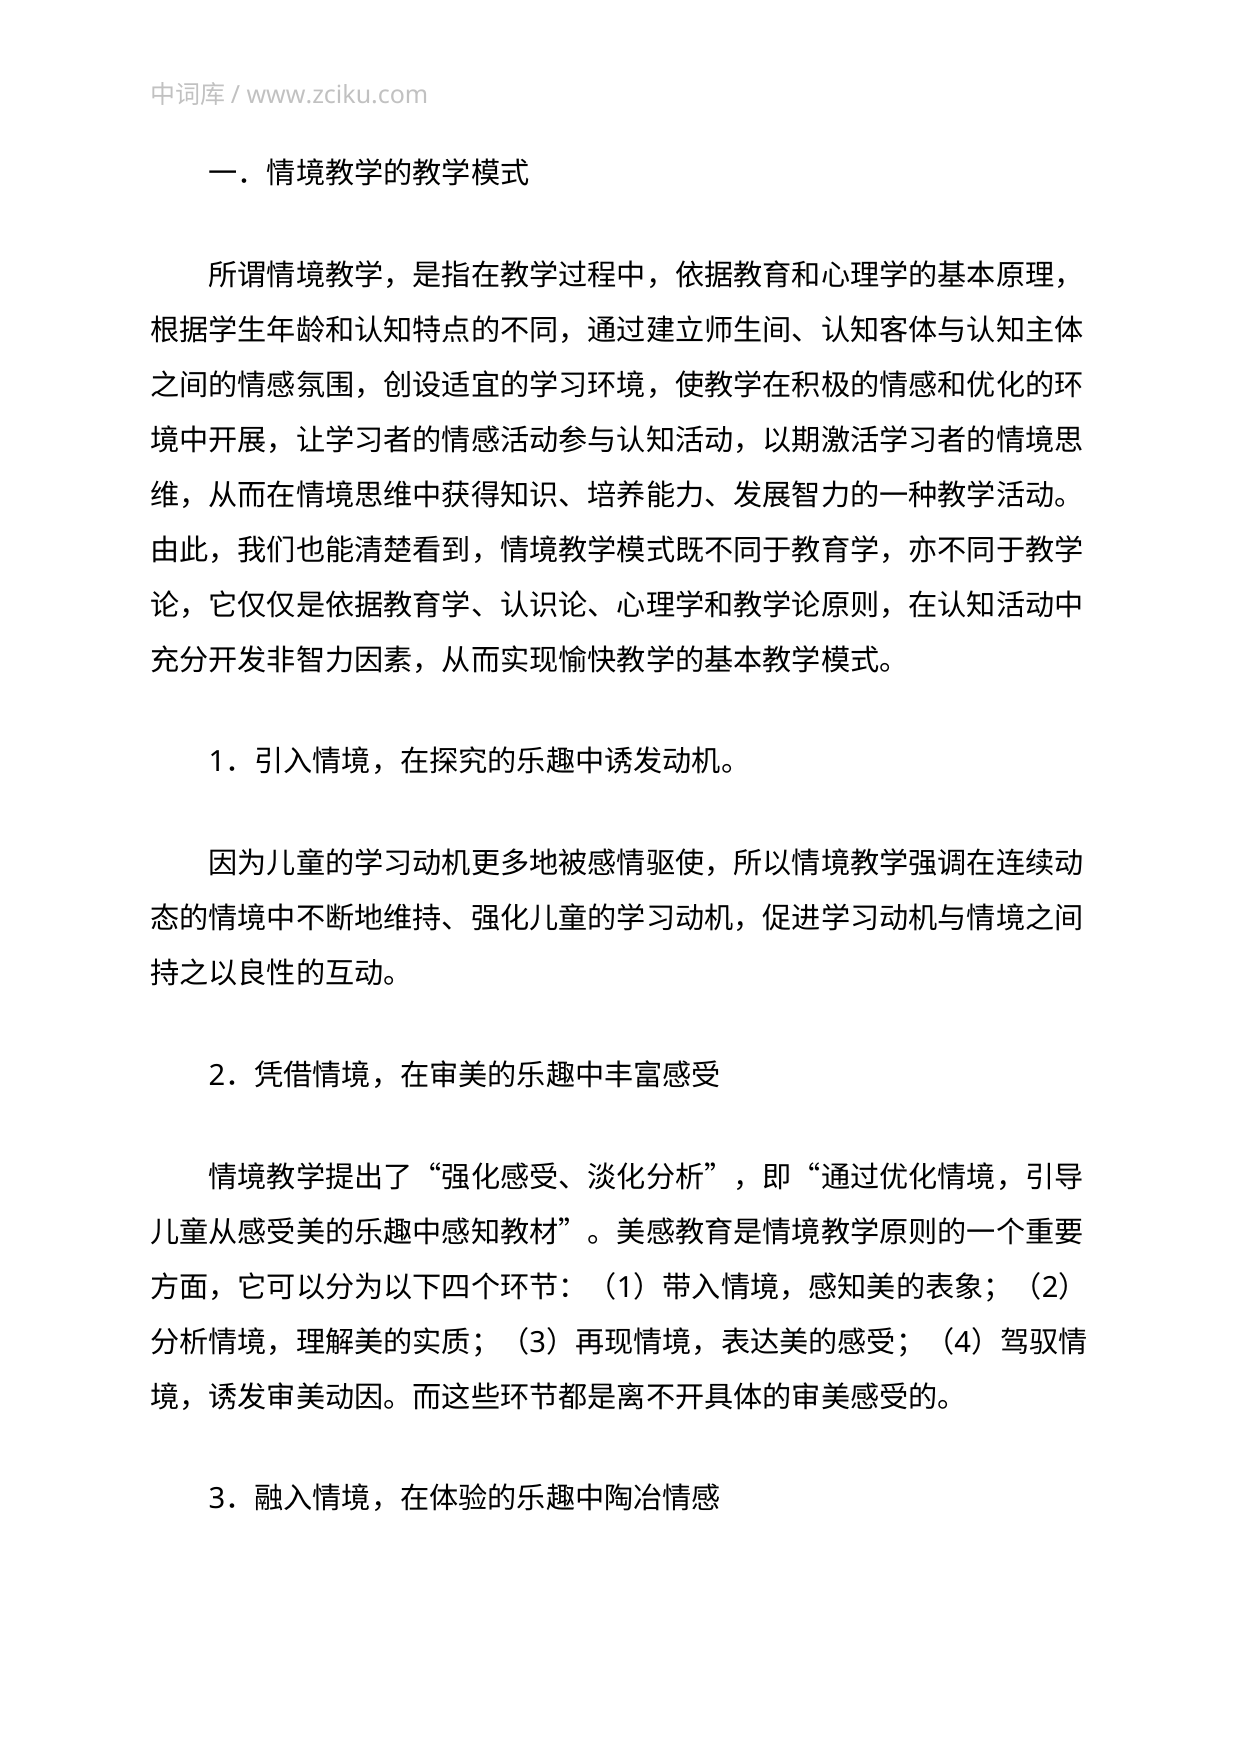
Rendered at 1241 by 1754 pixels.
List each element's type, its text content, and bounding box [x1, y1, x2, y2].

text 一．情境教学的教学模式 [150, 150, 1090, 192]
text 情境教学提出了“强化感受、淡化分析”，即“通过优化情境，引导儿童从感受美的乐趣中感知教材”。美感教育是情境教学原则的一个重要方面，它可以分为以下四个环节：（1）带入情境，感知美的表象；（2）分析情境，理解美的实质；（3）再现情境，表达美的感受；（4）驾驭情境，诱发审美动因。而这些环节都是离不开具体的审美感受的。 [150, 1153, 1090, 1415]
text 2．凭借情境，在审美的乐趣中丰富感受 [150, 1051, 1090, 1094]
text 1．引入情境，在探究的乐趣中诱发动机。 [150, 738, 1090, 780]
text 因为儿童的学习动机更多地被感情驱使，所以情境教学强调在连续动态的情境中不断地维持、强化儿童的学习动机，促进学习动机与情境之间持之以良性的互动。 [150, 840, 1090, 992]
text 所谓情境教学，是指在教学过程中，依据教育和心理学的基本原理，根据学生年龄和认知特点的不同，通过建立师生间、认知客体与认知主体之间的情感氛围，创设适宜的学习环境，使教学在积极的情感和优化的环境中开展，让学习者的情感活动参与认知活动，以期激活学习者的情境思维，从而在情境思维中获得知识、培养能力、发展智力的一种教学活动。由此，我们也能清楚看到，情境教学模式既不同于教育学，亦不同于教学论，它仅仅是依据教育学、认识论、心理学和教学论原则，在认知活动中充分开发非智力因素，从而实现愉快教学的基本教学模式。 [150, 252, 1090, 678]
text 3．融入情境，在体验的乐趣中陶冶情感 [150, 1475, 1090, 1517]
